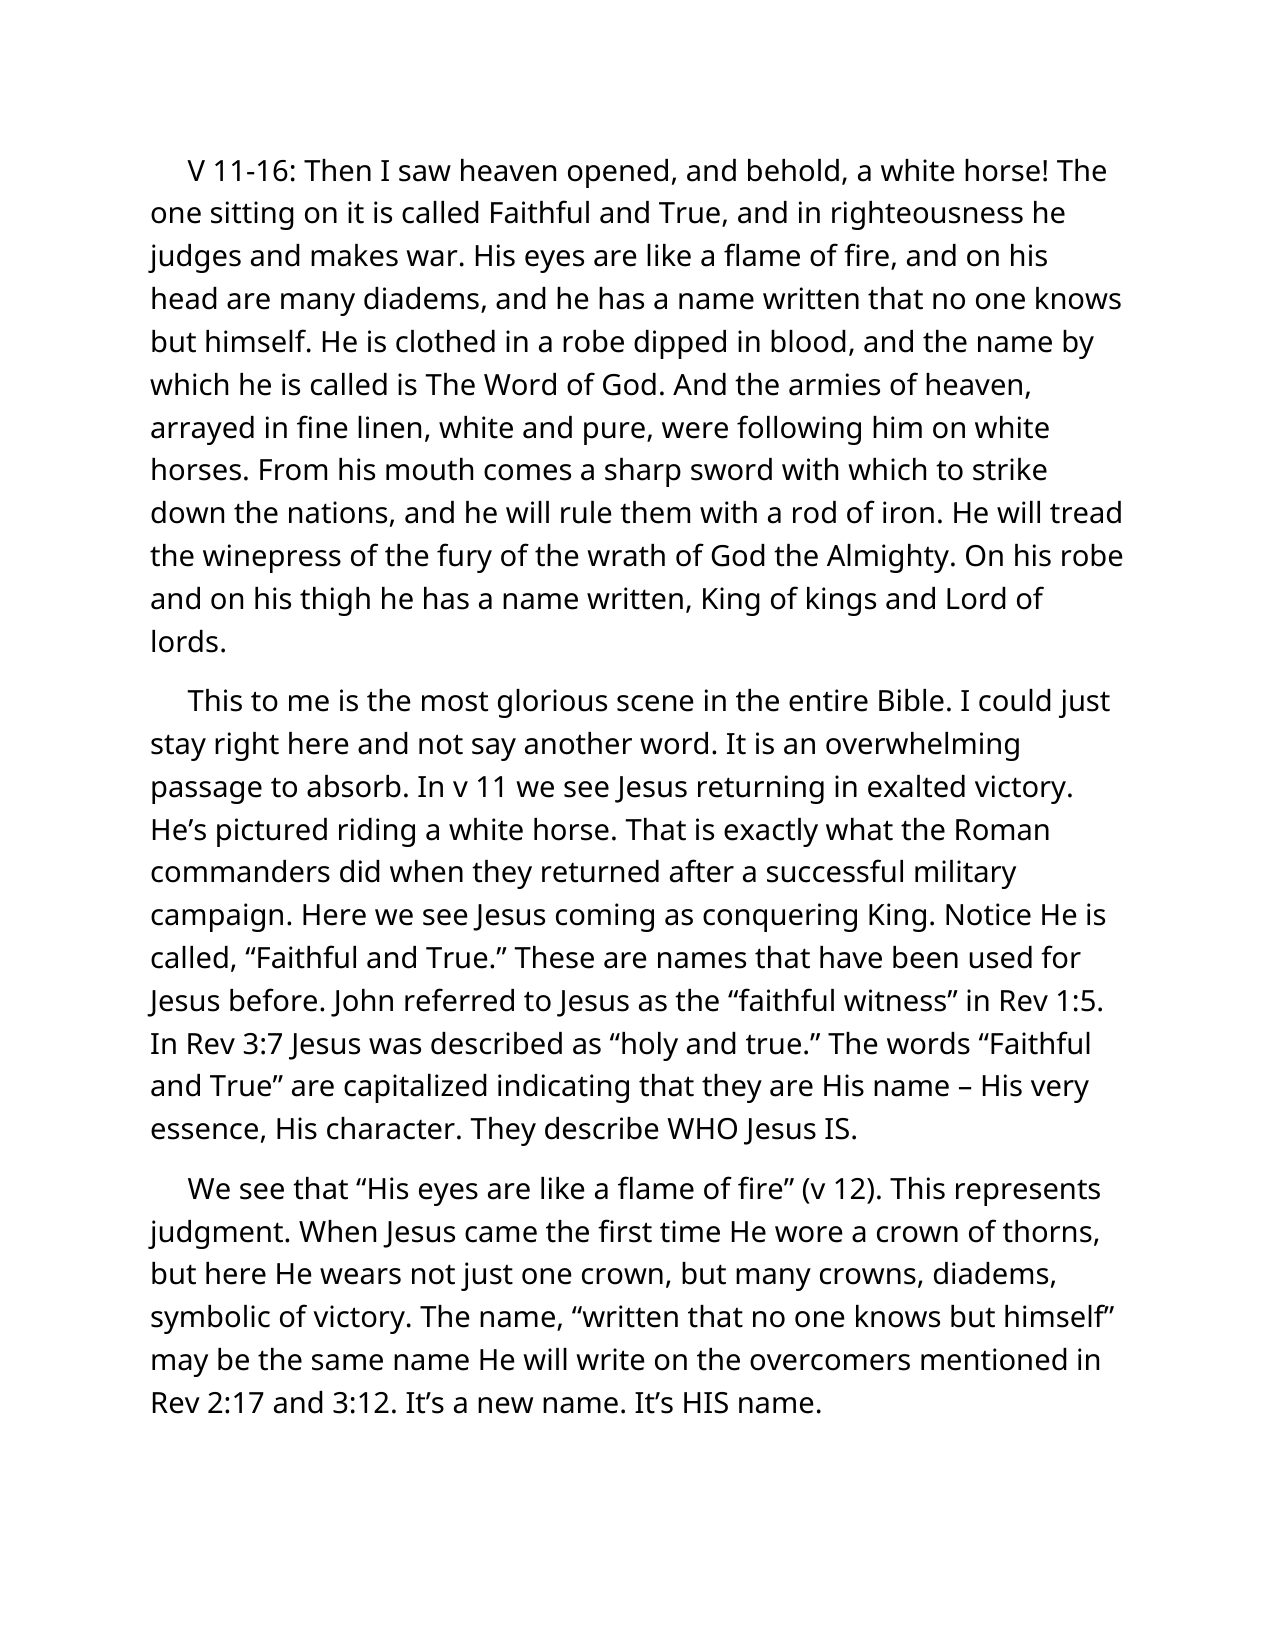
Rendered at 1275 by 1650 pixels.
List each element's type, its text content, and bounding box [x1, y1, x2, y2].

text This to me is the most glorious scene in the entire Bible. I could just stay right here and not say another word. It is an overwhelming passage to absorb. In v 11 we see Jesus returning in exalted victory. He’s pictured riding a white horse. That is exactly what the Roman commanders did when they returned after a successful military campaign. Here we see Jesus coming as conquering King. Notice He is called, “Faithful and True.” These are names that have been used for Jesus before. John referred to Jesus as the “faithful witness” in Rev 1:5. In Rev 3:7 Jesus was described as “holy and true.” The words “Faithful and True” are capitalized indicating that they are His name – His very essence, His character. They describe WHO Jesus IS. [150, 680, 1125, 1148]
text We see that “His eyes are like a flame of fire” (v 12). This represents judgment. When Jesus came the first time He wore a crown of thorns, but here He wears not just one crown, but many crowns, diadems, symbolic of victory. The name, “written that no one knows but himself” may be the same name He will write on the overcomers mentioned in Rev 2:17 and 3:12. It’s a new name. It’s HIS name. [150, 1168, 1125, 1422]
text V 11-16: Then I saw heaven opened, and behold, a white horse! The one sitting on it is called Faithful and True, and in righteousness he judges and makes war. His eyes are like a flame of fire, and on his head are many diadems, and he has a name written that no one knows but himself. He is clothed in a robe dipped in blood, and the name by which he is called is The Word of God. And the armies of heaven, arrayed in fine linen, white and pure, were following him on white horses. From his mouth comes a sharp sword with which to strike down the nations, and he will rule them with a rod of iron. He will tread the winepress of the fury of the wrath of God the Almighty. On his robe and on his thigh he has a name written, King of kings and Lord of lords. [150, 150, 1125, 661]
